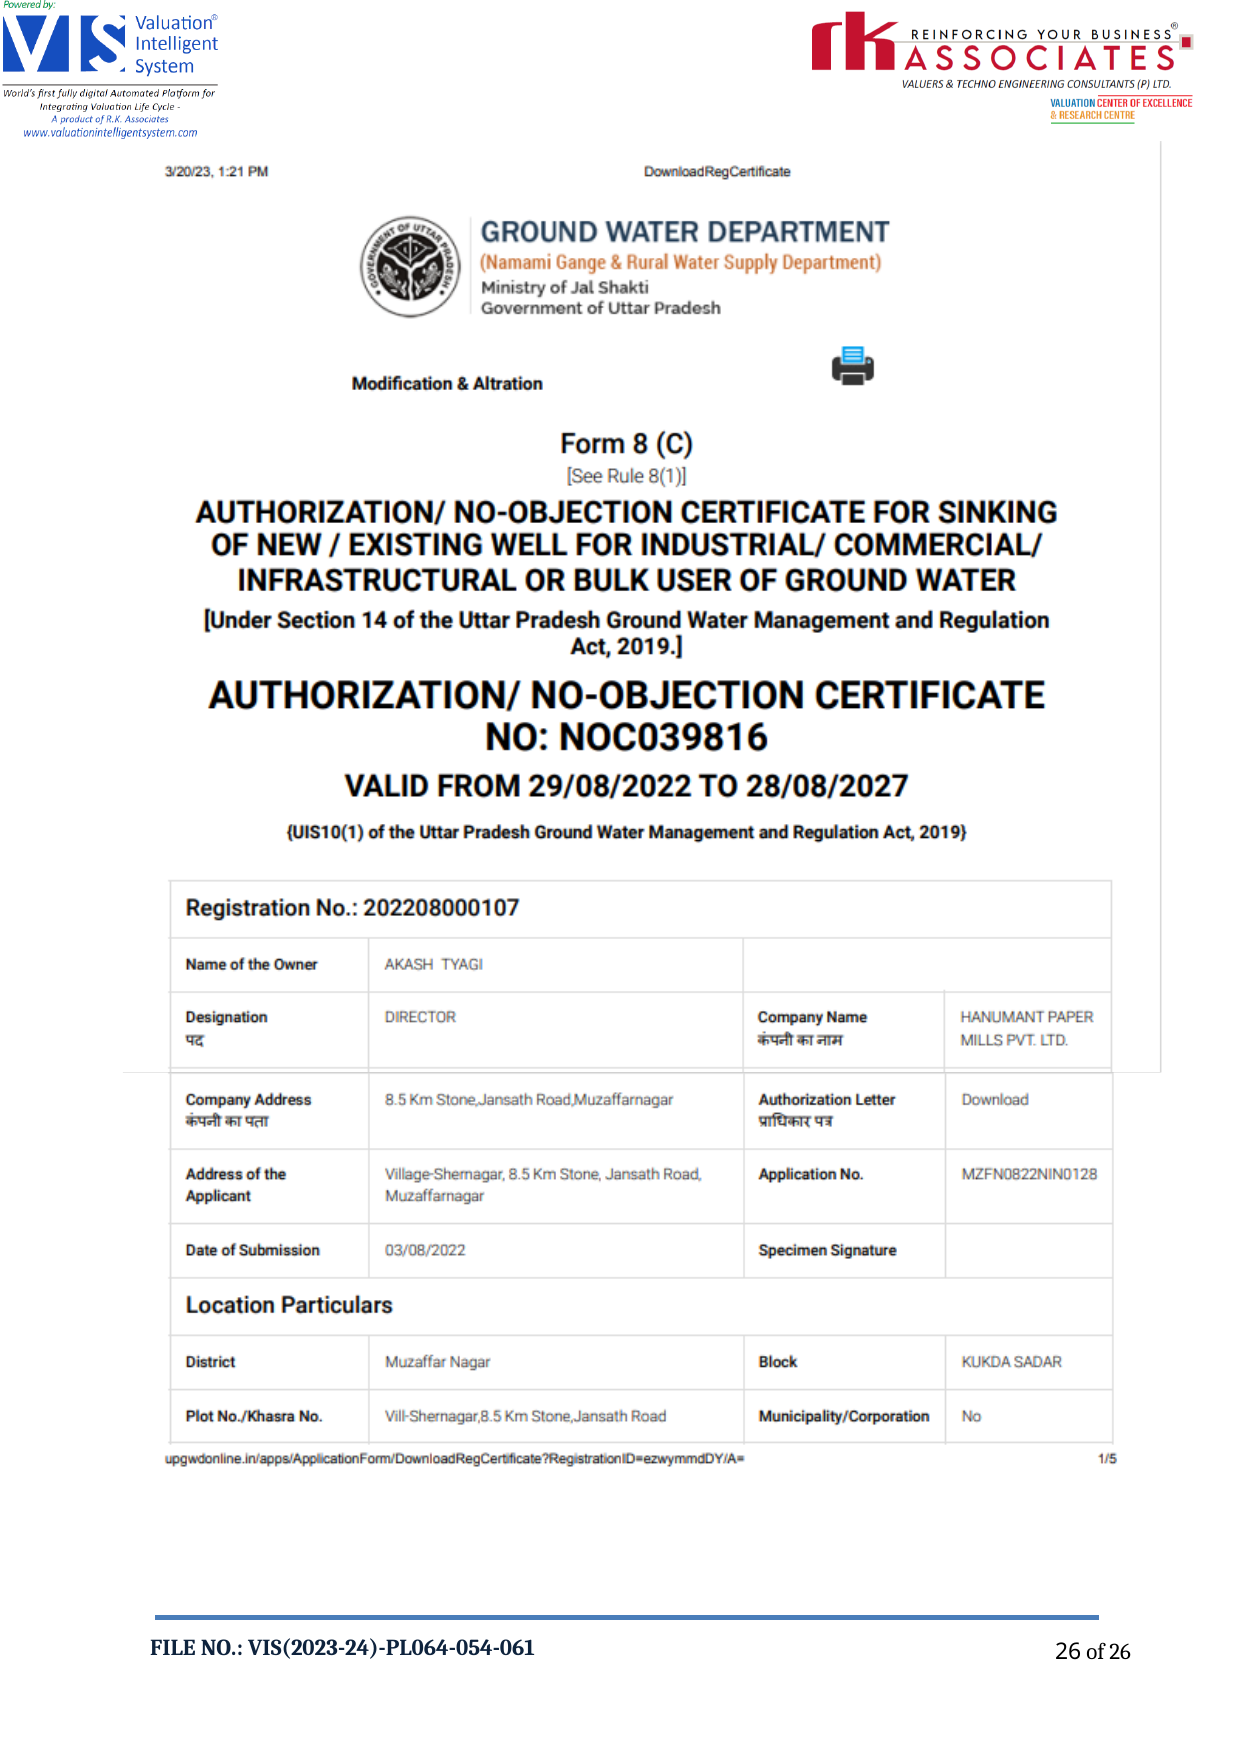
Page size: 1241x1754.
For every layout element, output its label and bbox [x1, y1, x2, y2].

picture [0, 0, 230, 141]
